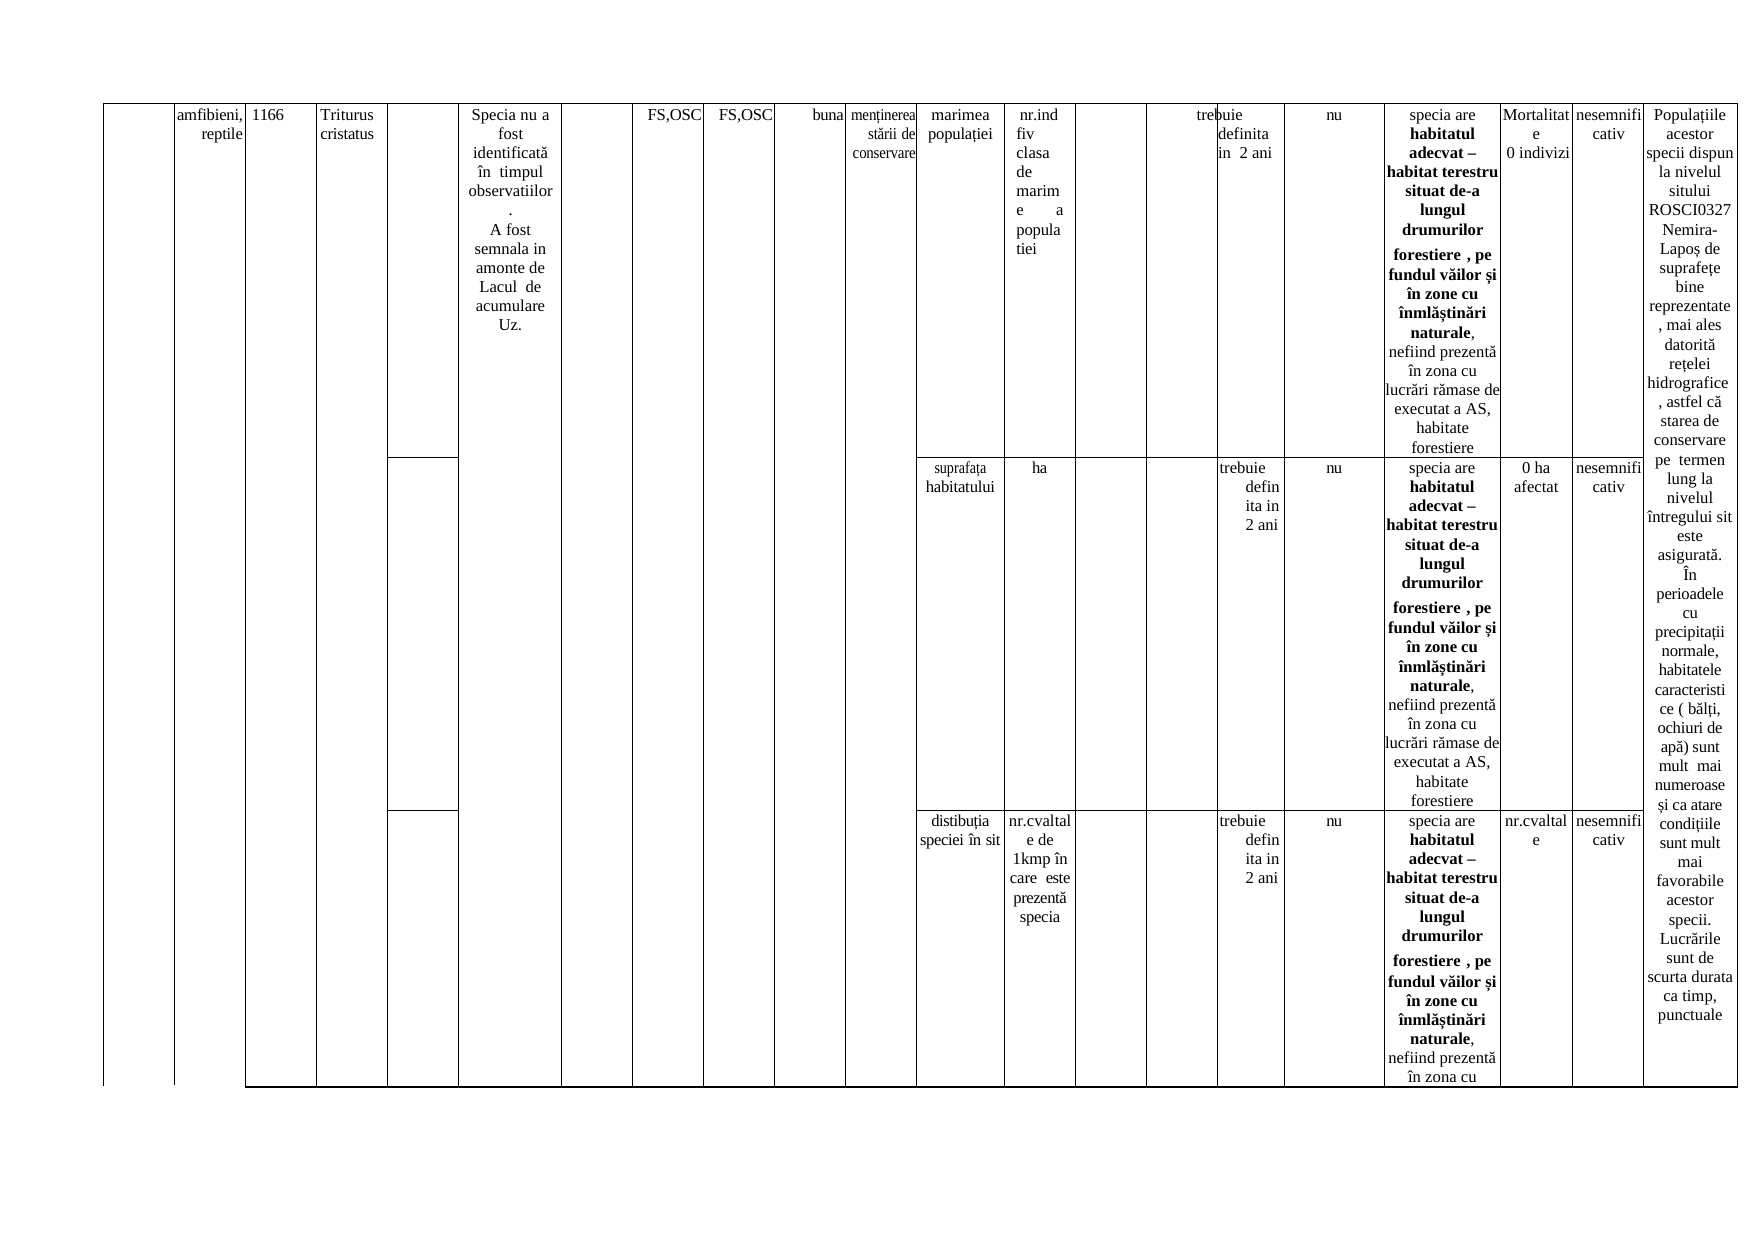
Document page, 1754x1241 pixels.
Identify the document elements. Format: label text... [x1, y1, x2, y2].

table_cell nesemnificativ [1573, 811, 1643, 1086]
table_cell nesemnificativ [1573, 104, 1643, 457]
table_cell 1166 [246, 104, 316, 1086]
table_cell nu [1285, 811, 1384, 1086]
table_cell Specia nu a fost identificată în timpul observatiilor. A fost semnala in amonte de Lacul de acumulare Uz. [459, 104, 561, 1086]
table_cell FS,OSC [633, 104, 703, 1086]
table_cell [1218, 811, 1284, 1086]
table_cell nr.indfiv clasa de marime a populatiei [1005, 104, 1075, 457]
table_cell [1147, 811, 1217, 1086]
table_cell marimea populației [917, 104, 1004, 457]
table_cell [1076, 811, 1146, 1086]
table_cell [1147, 104, 1217, 457]
table_cell nr.cvaltale [1501, 811, 1572, 1086]
table_cell trebuie definita in 2 ani [1218, 458, 1284, 810]
table_cell nu [1285, 104, 1384, 457]
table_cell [1005, 811, 1075, 1086]
table_cell ha [1005, 458, 1075, 810]
table_cell 0 ha afectat [1501, 458, 1572, 810]
table_cell [1147, 458, 1217, 810]
table_cell FS,OSC [704, 104, 774, 1086]
table_cell Mortalitate 0 indivizi [1501, 104, 1572, 457]
table_cell [388, 104, 458, 457]
table_cell [388, 458, 458, 810]
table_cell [917, 811, 1004, 1086]
table_cell menținerea stării de conservare [846, 104, 916, 1086]
table_cell nu [1285, 458, 1384, 810]
table_cell amfibieni,reptile [174, 104, 245, 1086]
table_cell [562, 104, 632, 1086]
table_cell suprafața habitatului [917, 458, 1004, 810]
table_cell Triturus cristatus [317, 104, 387, 1086]
table_cell [1076, 458, 1146, 810]
table_cell buna [775, 104, 845, 1086]
table_cell [104, 104, 174, 1086]
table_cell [1385, 811, 1500, 1086]
table_cell trebuie definita in 2 ani [1218, 104, 1284, 457]
table_cell nesemnificativ [1573, 458, 1643, 810]
table_cell [388, 811, 458, 1086]
table_cell [1076, 104, 1146, 457]
table_cell Populațiile acestor specii dispun la nivelul sitului ROSCI0327 Nemira-Lapoș de suprafețe bine reprezentate , mai ales datorită rețelei hidrografice , astfel că starea de conservare pe termen lung la nivelul întregului sit este asigurată. În perioadele cu precipitații normale, habitatele caracteristice ( bălți, ochiuri de apă) sunt mult mai numeroase și ca atare condițiile sunt mult mai favorabile acestor specii. Lucrările sunt de scurta durata ca timp, punctuale [1644, 104, 1737, 1086]
